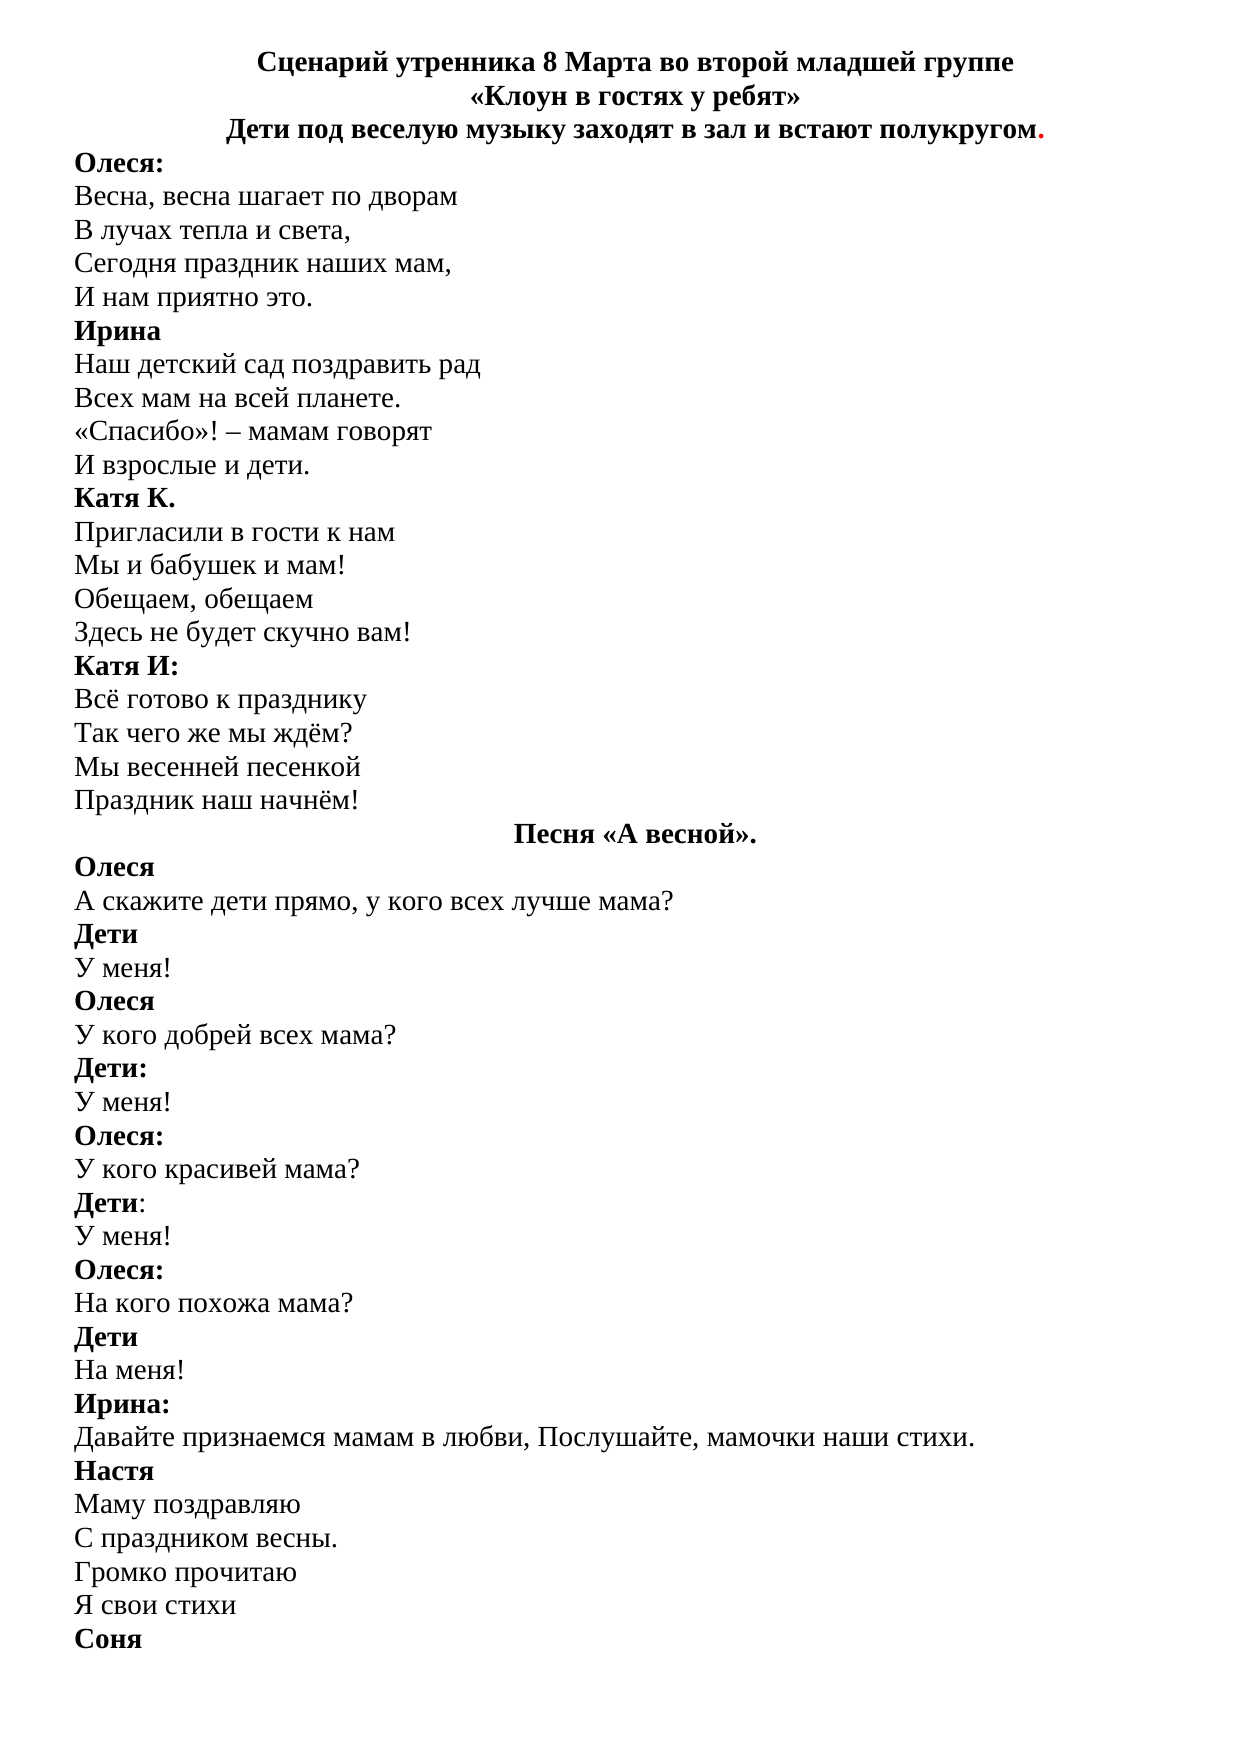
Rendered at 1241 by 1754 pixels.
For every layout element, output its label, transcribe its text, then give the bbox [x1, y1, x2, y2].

text «Спасибо»! – мамам говорят [74, 413, 1197, 447]
text У меня! [74, 1218, 1197, 1252]
text «Клоун в гостях у ребят» [74, 78, 1197, 111]
text На кого похожа мама? [74, 1285, 1197, 1319]
text Мы весенней песенкой [74, 749, 1197, 782]
text Ирина: [74, 1386, 1197, 1419]
text Соня [74, 1621, 1197, 1654]
text И нам приятно это. [74, 279, 1197, 313]
text Олеся: [74, 1252, 1197, 1285]
text Давайте признаемся мамам в любви, Послушайте, мамочки наши стихи. [74, 1419, 1197, 1453]
text Дети: [74, 1051, 1197, 1084]
text Песня «А весной». [74, 816, 1197, 849]
text В лучах тепла и света, [74, 212, 1197, 246]
text Всё готово к празднику [74, 682, 1197, 715]
text Ирина [74, 313, 1197, 346]
text У кого добрей всех мама? [74, 1017, 1197, 1051]
text С праздником весны. [74, 1520, 1197, 1554]
text Сегодня праздник наших мам, [74, 246, 1197, 279]
text Мы и бабушек и мам! [74, 547, 1197, 581]
text Дети: [74, 1185, 1197, 1218]
text Дети [74, 916, 1197, 950]
text У меня! [74, 950, 1197, 983]
text Олеся [74, 849, 1197, 883]
text Я свои стихи [74, 1587, 1197, 1621]
text У меня! [74, 1084, 1197, 1118]
text Маму поздравляю [74, 1487, 1197, 1520]
text Олеся: [74, 1118, 1197, 1151]
text Так чего же мы ждём? [74, 715, 1197, 749]
text И взрослые и дети. [74, 447, 1197, 480]
text Весна, весна шагает по дворам [74, 178, 1197, 212]
text Катя И: [74, 648, 1197, 682]
text Дети под веселую музыку заходят в зал и встают полукругом. [74, 111, 1197, 145]
text А скажите дети прямо, у кого всех лучше мама? [74, 883, 1197, 916]
text Громко прочитаю [74, 1554, 1197, 1587]
text Пригласили в гости к нам [74, 514, 1197, 547]
text Олеся [74, 983, 1197, 1017]
text Здесь не будет скучно вам! [74, 614, 1197, 648]
text Сценарий утренника 8 Марта во второй младшей группе [74, 44, 1197, 78]
text У кого красивей мама? [74, 1151, 1197, 1185]
text Наш детский сад поздравить рад [74, 346, 1197, 380]
text Олеся: [74, 145, 1197, 178]
text Всех мам на всей планете. [74, 380, 1197, 413]
text Катя К. [74, 480, 1197, 514]
text Настя [74, 1453, 1197, 1487]
text Обещаем, обещаем [74, 581, 1197, 614]
text На меня! [74, 1352, 1197, 1386]
text Дети [74, 1319, 1197, 1352]
text Праздник наш начнём! [74, 782, 1197, 816]
